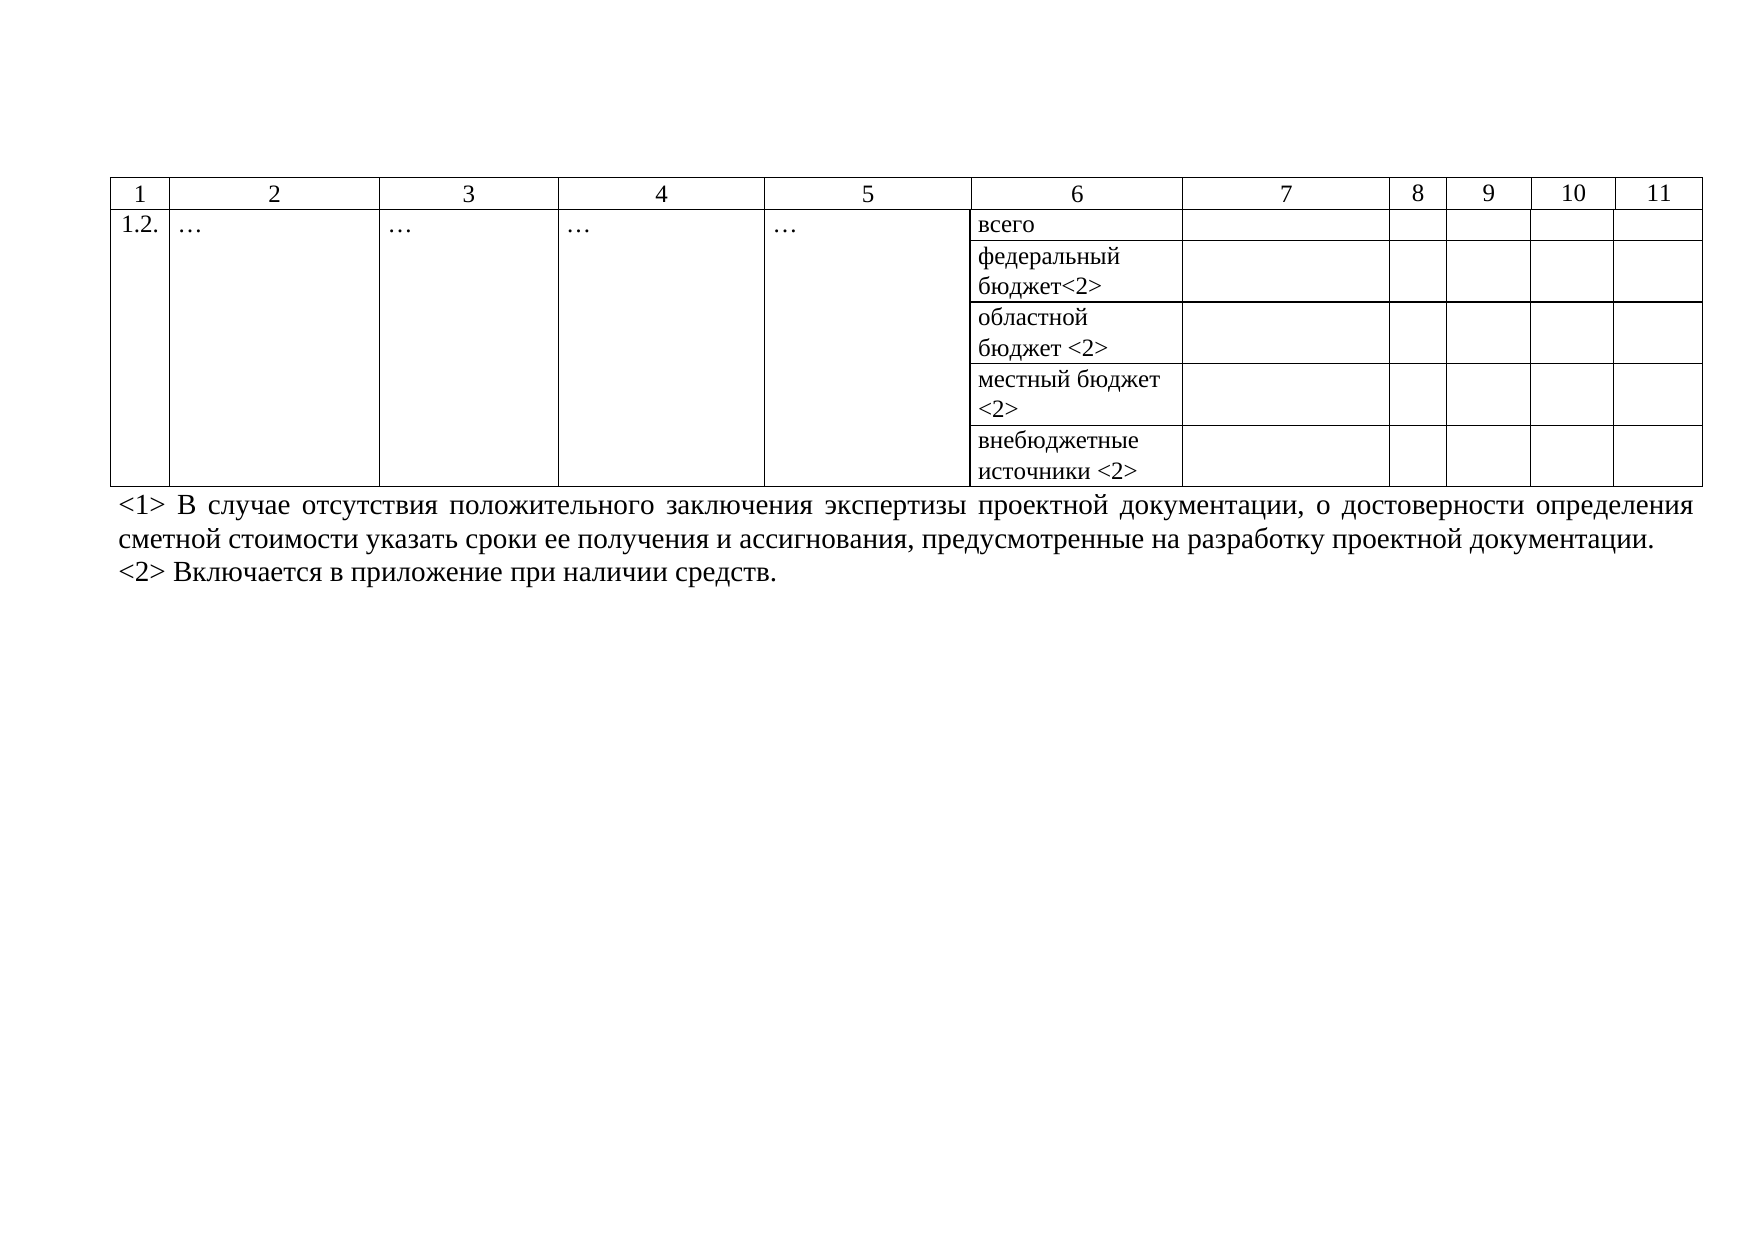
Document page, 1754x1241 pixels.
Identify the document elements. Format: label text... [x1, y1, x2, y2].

table_cell [1183, 241, 1389, 301]
table_cell местный бюджет <2> [971, 364, 1182, 424]
text <2> Включается в приложение при наличии средств. [118, 554, 1695, 588]
table_cell … [170, 210, 379, 486]
table_cell [1531, 241, 1613, 301]
table_header 1 [111, 178, 169, 208]
table_header 10 [1532, 178, 1615, 208]
table_cell [1183, 303, 1389, 363]
table_cell [1390, 364, 1446, 424]
table_cell [1183, 426, 1389, 486]
table_cell [1447, 241, 1530, 301]
table_cell [1183, 210, 1389, 240]
table_cell [1447, 364, 1530, 424]
table_cell [1390, 303, 1446, 363]
table_cell [1614, 241, 1702, 301]
table_header 11 [1616, 178, 1702, 208]
table_header 4 [559, 178, 764, 208]
table_cell 1.2. [111, 210, 169, 486]
table_cell всего [971, 210, 1182, 240]
table_cell областной бюджет <2> [971, 303, 1182, 363]
table_cell [1531, 426, 1613, 486]
table_cell [1531, 210, 1613, 240]
table_header 9 [1447, 178, 1531, 208]
table_cell [1390, 426, 1446, 486]
table_cell [1447, 426, 1530, 486]
table_cell [1614, 210, 1702, 240]
table_cell [1183, 364, 1389, 424]
table_header 2 [170, 178, 379, 208]
table_cell [1614, 303, 1702, 363]
table_cell … [765, 210, 969, 486]
table_header 8 [1390, 178, 1446, 208]
table_cell … [380, 210, 558, 486]
table_header 3 [380, 178, 558, 208]
table_header 7 [1183, 178, 1389, 208]
table_cell [1531, 303, 1613, 363]
table_cell [1390, 241, 1446, 301]
table_header 6 [972, 178, 1182, 208]
table_cell [1531, 364, 1613, 424]
table_cell внебюджетные источники <2> [971, 426, 1182, 486]
table_cell [1614, 364, 1702, 424]
table_cell [1390, 210, 1446, 240]
table_cell федеральный бюджет<2> [971, 241, 1182, 301]
table_cell [1614, 426, 1702, 486]
table_header 5 [765, 178, 971, 208]
table_cell [1447, 303, 1530, 363]
text <1> В случае отсутствия положительного заключения экспертизы проектной документации, о достоверности определения сметной стоимости указать сроки ее получения и ассигнования, предусмотренные на разработку проектной документации. [118, 487, 1695, 554]
table_cell [1447, 210, 1530, 240]
table_cell … [559, 210, 764, 486]
